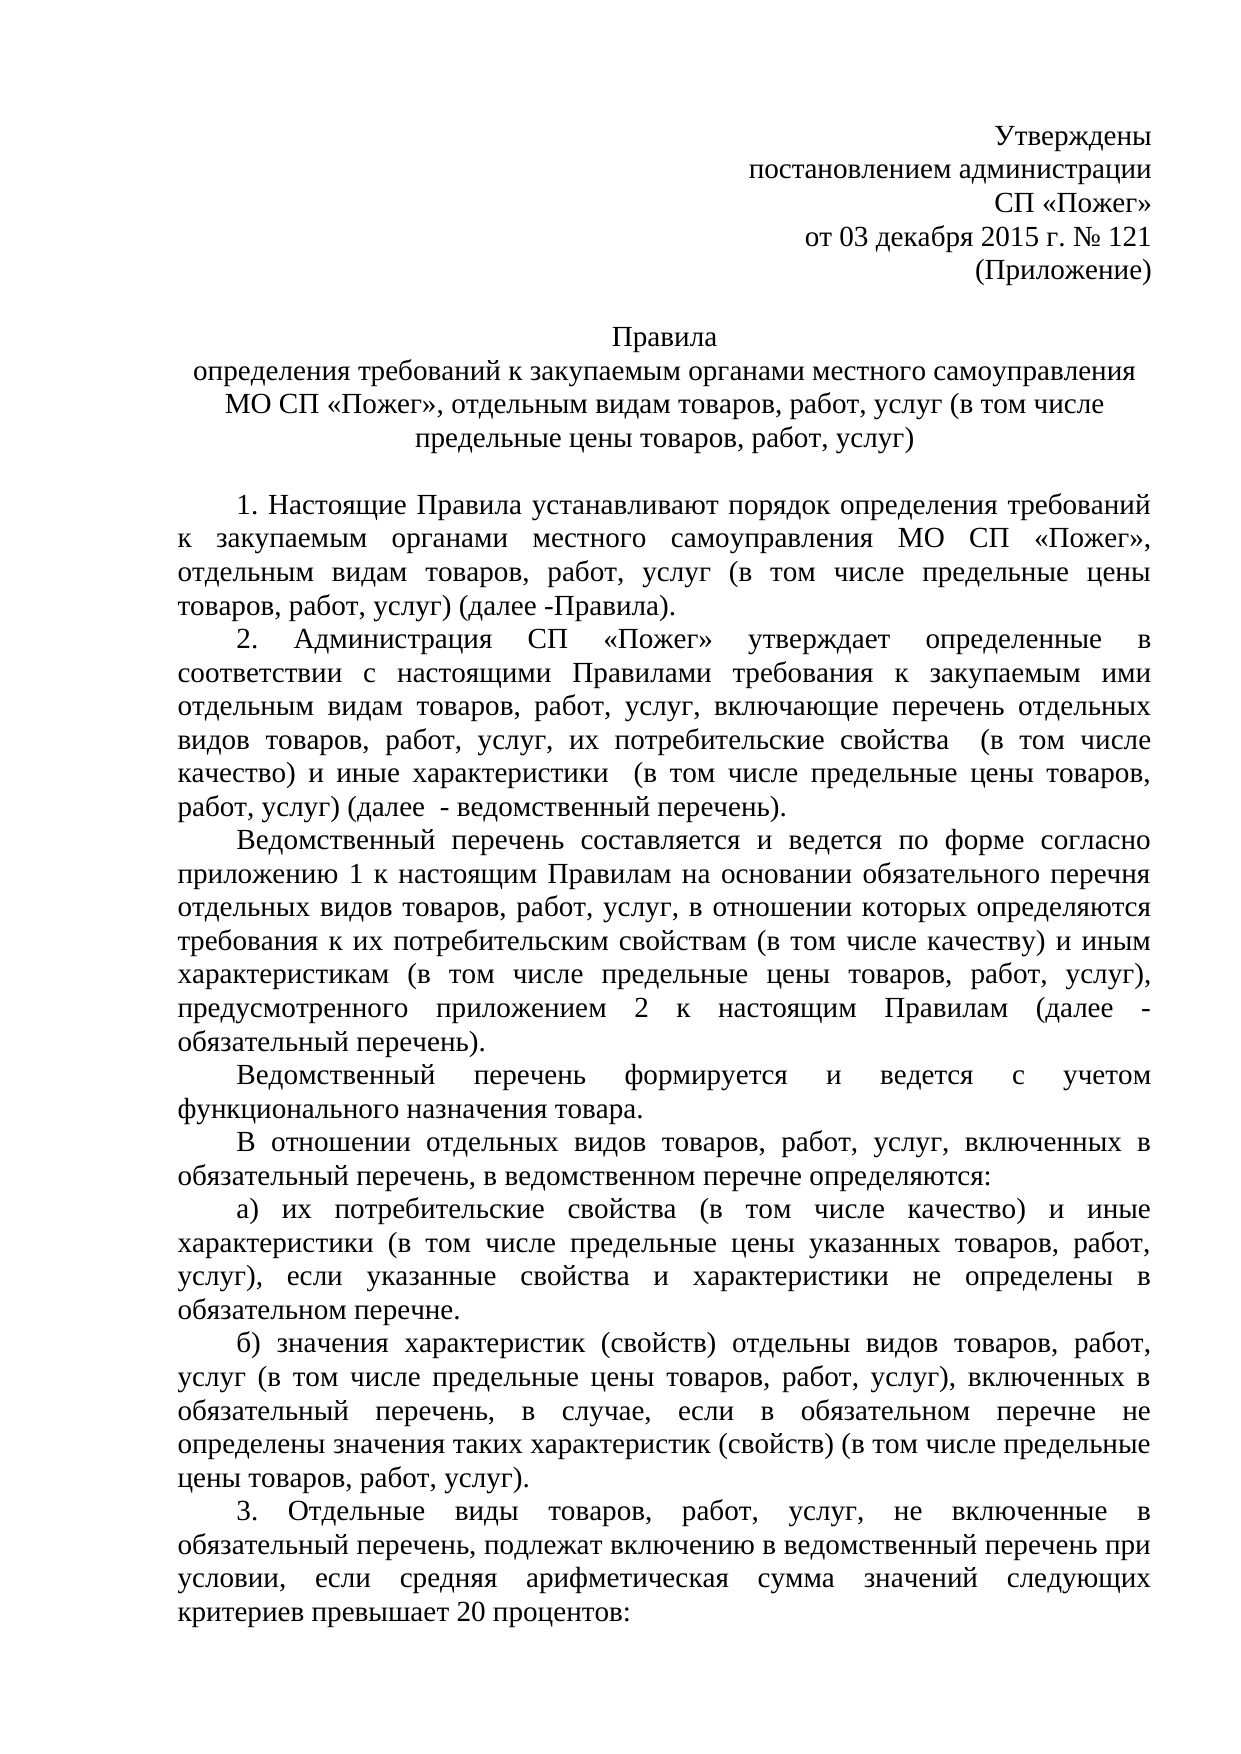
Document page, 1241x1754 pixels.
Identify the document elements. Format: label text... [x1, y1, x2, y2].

text (Приложение) [177, 252, 1152, 286]
title определения требований к закупаемым органами местного самоуправления МО СП «Пожег», отдельным видам товаров, работ, услуг (в том числе предельные цены товаров, работ, услуг) [177, 353, 1152, 453]
text 3. Отдельные виды товаров, работ, услуг, не включенные в обязательный перечень, подлежат включению в ведомственный перечень при условии, если средняя арифметическая сумма значений следующих критериев превышает 20 процентов: [177, 1493, 1152, 1627]
text а) их потребительские свойства (в том числе качество) и иные характеристики (в том числе предельные цены указанных товаров, работ, услуг), если указанные свойства и характеристики не определены в обязательном перечне. [177, 1191, 1152, 1326]
text постановлением администрации [177, 152, 1152, 185]
text Ведомственный перечень составляется и ведется по форме согласно приложению 1 к настоящим Правилам на основании обязательного перечня отдельных видов товаров, работ, услуг, в отношении которых определяются требования к их потребительским свойствам (в том числе качеству) и иным характеристикам (в том числе предельные цены товаров, работ, услуг), предусмотренного приложением 2 к настоящим Правилам (далее - обязательный перечень). [177, 822, 1152, 1057]
text Утверждены [177, 118, 1152, 152]
text 1. Настоящие Правила устанавливают порядок определения требований к закупаемым органами местного самоуправления МО СП «Пожег», отдельным видам товаров, работ, услуг (в том числе предельные цены товаров, работ, услуг) (далее -Правила). [177, 487, 1152, 621]
text В отношении отдельных видов товаров, работ, услуг, включенных в обязательный перечень, в ведомственном перечне определяются: [177, 1124, 1152, 1191]
text б) значения характеристик (свойств) отдельны видов товаров, работ, услуг (в том числе предельные цены товаров, работ, услуг), включенных в обязательный перечень, в случае, если в обязательном перечне не определены значения таких характеристик (свойств) (в том числе предельные цены товаров, работ, услуг). [177, 1326, 1152, 1493]
title Правила [177, 319, 1152, 353]
text Ведомственный перечень формируется и ведется с учетом функционального назначения товара. [177, 1057, 1152, 1124]
text от 03 декабря 2015 г. № 121 [177, 219, 1152, 252]
text 2. Администрация СП «Пожег» утверждает определенные в соответствии с настоящими Правилами требования к закупаемым ими отдельным видам товаров, работ, услуг, включающие перечень отдельных видов товаров, работ, услуг, их потребительские свойства (в том числе качество) и иные характеристики (в том числе предельные цены товаров, работ, услуг) (далее - ведомственный перечень). [177, 621, 1152, 822]
text СП «Пожег» [177, 185, 1152, 219]
